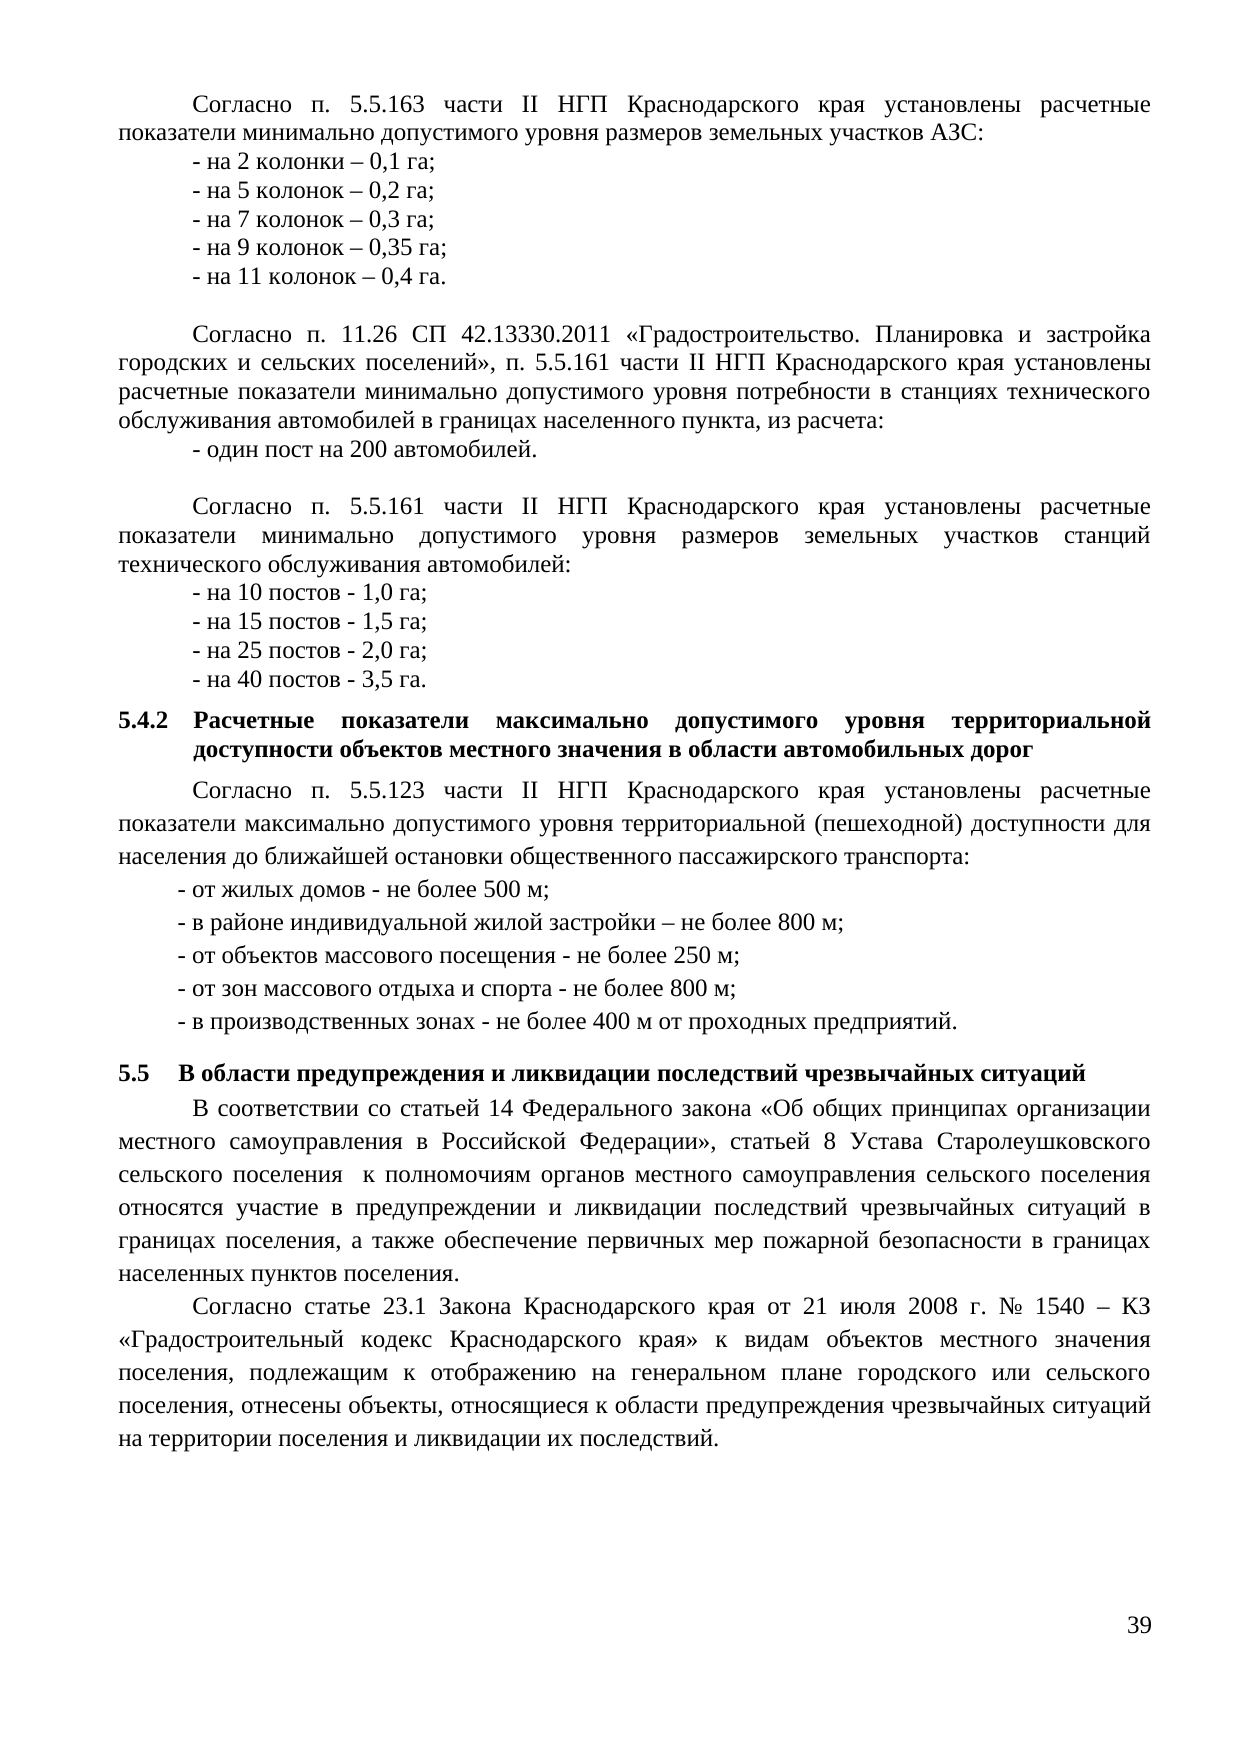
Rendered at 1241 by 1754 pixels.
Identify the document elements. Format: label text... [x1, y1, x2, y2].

text - на 40 постов - 3,5 га. [118, 664, 1152, 692]
text - на 9 колонок – 0,35 га; [118, 232, 1152, 261]
text - в районе индивидуальной жилой застройки – не более 800 м; [118, 907, 1152, 936]
text - на 25 постов - 2,0 га; [118, 635, 1152, 664]
text - на 10 постов - 1,0 га; [118, 577, 1152, 606]
text Согласно п. 5.5.161 части II НГП Краснодарского края установлены расчетные показатели минимально допустимого уровня размеров земельных участков станций технического обслуживания автомобилей: [118, 491, 1152, 577]
subtitle В области предупреждения и ликвидации последствий чрезвычайных ситуаций [118, 1058, 1152, 1087]
text - на 5 колонок – 0,2 га; [118, 175, 1152, 204]
text - от жилых домов - не более 500 м; [118, 874, 1152, 903]
text - в производственных зонах - не более 400 м от проходных предприятий. [118, 1006, 1152, 1035]
text - от объектов массового посещения - не более 250 м; [118, 940, 1152, 969]
text Согласно п. 5.5.123 части II НГП Краснодарского края установлены расчетные показатели максимально допустимого уровня территориальной (пешеходной) доступности для населения до ближайшей остановки общественного пассажирского транспорта: [118, 775, 1152, 870]
text - один пост на 200 автомобилей. [118, 434, 1152, 462]
text - на 7 колонок – 0,3 га; [118, 204, 1152, 232]
text Согласно п. 5.5.163 части II НГП Краснодарского края установлены расчетные показатели минимально допустимого уровня размеров земельных участков АЗС: [118, 89, 1152, 146]
subtitle Расчетные показатели максимально допустимого уровня территориальной доступности объектов местного значения в области автомобильных дорог [118, 705, 1152, 762]
text - на 15 постов - 1,5 га; [118, 606, 1152, 635]
text В соответствии со статьей 14 Федерального закона «Об общих принципах организации местного самоуправления в Российской Федерации», статьей 8 Устава Старолеушковского сельского поселения к полномочиям органов местного самоуправления сельского поселения относятся участие в предупреждении и ликвидации последствий чрезвычайных ситуаций в границах поселения, а также обеспечение первичных мер пожарной безопасности в границах населенных пунктов поселения. [118, 1093, 1152, 1287]
text Согласно п. 11.26 СП 42.13330.2011 «Градостроительство. Планировка и застройка городских и сельских поселений», п. 5.5.161 части II НГП Краснодарского края установлены расчетные показатели минимально допустимого уровня потребности в станциях технического обслуживания автомобилей в границах населенного пункта, из расчета: [118, 319, 1152, 434]
text - на 11 колонок – 0,4 га. [118, 261, 1152, 290]
text - на 2 колонки – 0,1 га; [118, 146, 1152, 175]
text - от зон массового отдыха и спорта - не более 800 м; [118, 973, 1152, 1002]
text Согласно статье 23.1 Закона Краснодарского края от 21 июля 2008 г. № 1540 – КЗ «Градостроительный кодекс Краснодарского края» к видам объектов местного значения поселения, подлежащим к отображению на генеральном плане городского или сельского поселения, отнесены объекты, относящиеся к области предупреждения чрезвычайных ситуаций на территории поселения и ликвидации их последствий. [118, 1291, 1152, 1452]
